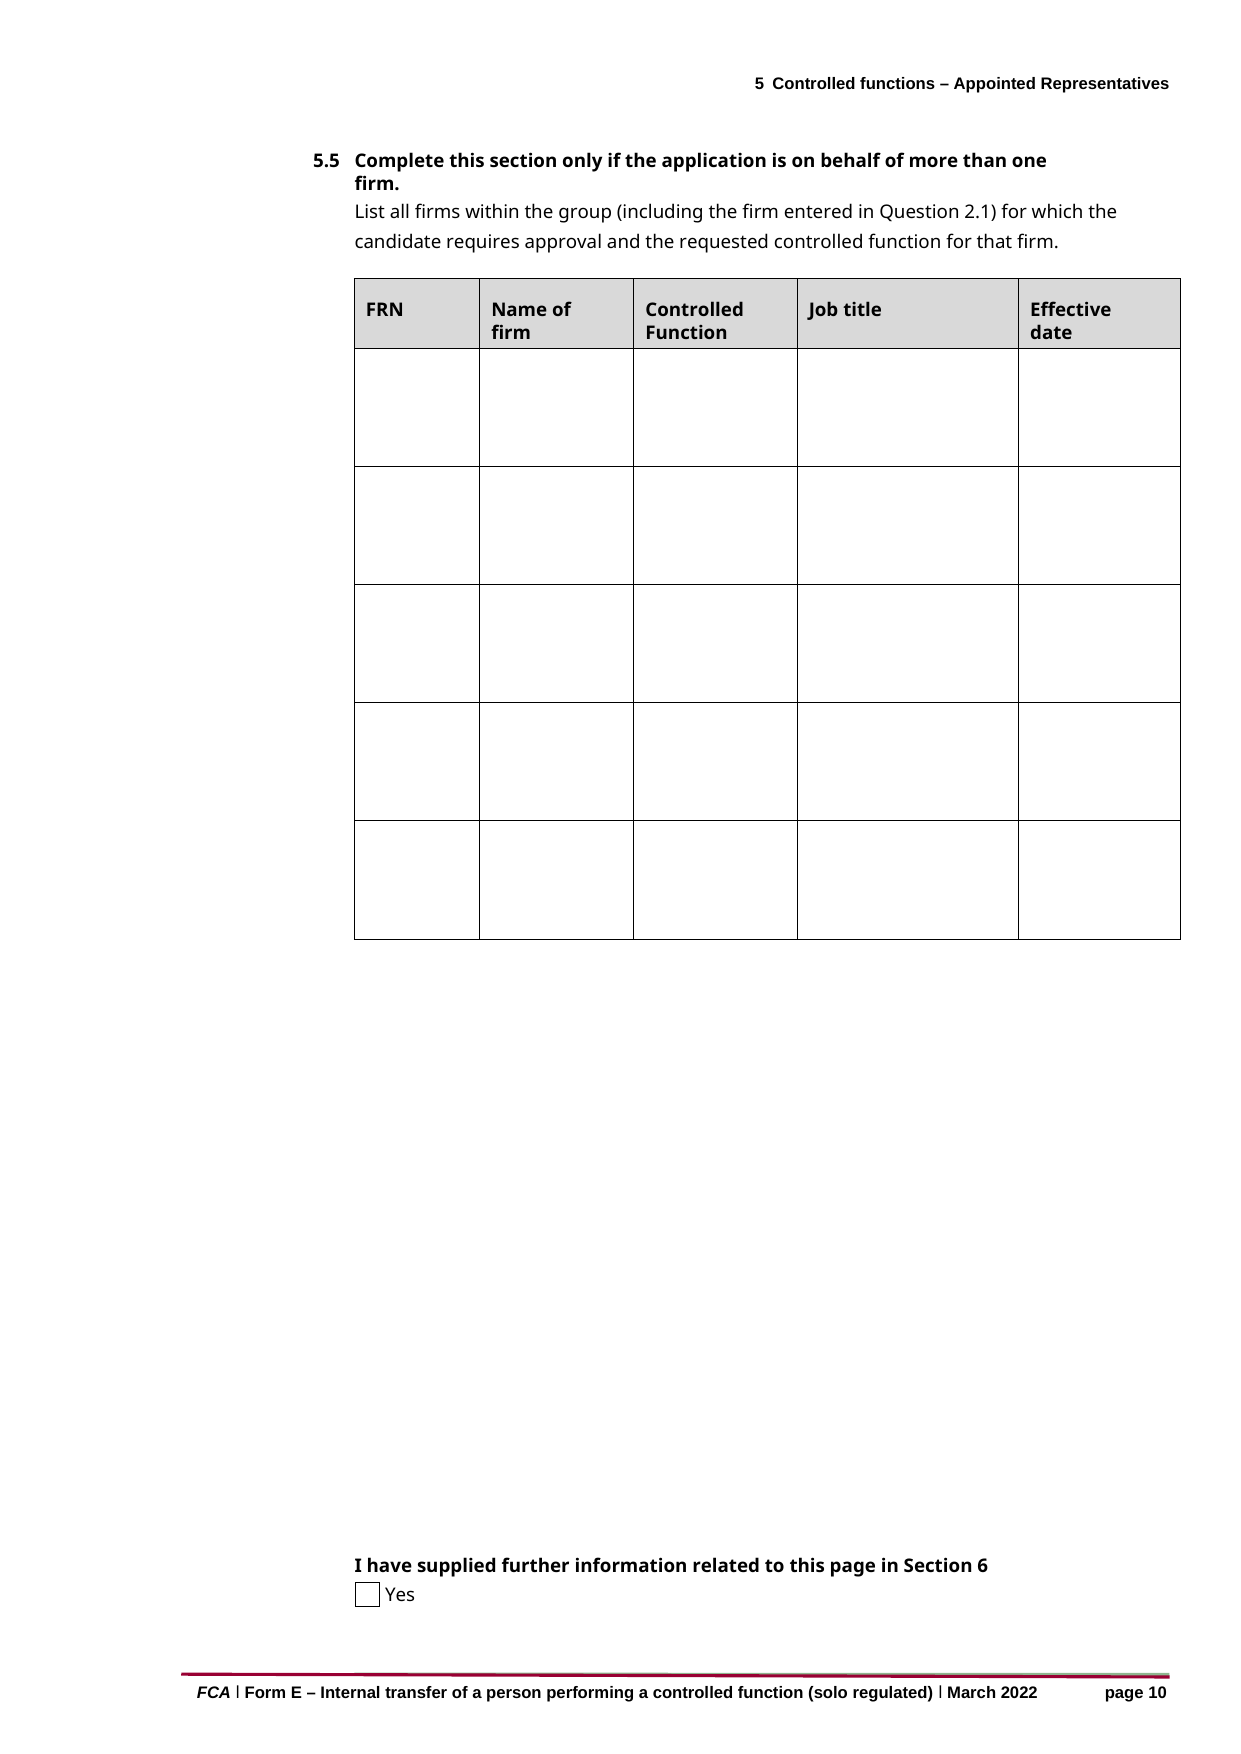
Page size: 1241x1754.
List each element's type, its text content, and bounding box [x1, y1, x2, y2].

table_cell [1019, 585, 1180, 702]
table_header Controlled Function [634, 279, 797, 348]
table_cell [634, 703, 797, 820]
table_cell [355, 821, 479, 938]
text 5.5 Complete this section only if the application is on behalf of more than one firm. [295, 149, 1093, 194]
table_cell [1019, 467, 1180, 584]
table_cell [355, 467, 479, 584]
table_header Job title [798, 279, 1018, 348]
table_cell [798, 703, 1018, 820]
table_cell [355, 585, 479, 702]
text I have supplied further information related to this page in Section 6 [354, 1554, 1093, 1577]
table_cell [355, 703, 479, 820]
table_header FRN [355, 279, 479, 348]
table_header Effective date [1019, 279, 1180, 348]
text List all firms within the group (including the firm entered in Question 2.1) for which the candidate requires approval and the requested controlled function for that firm. [354, 199, 1169, 253]
table_cell [480, 821, 633, 938]
table_cell [480, 703, 633, 820]
table_cell [798, 585, 1018, 702]
table_cell [634, 349, 797, 466]
table_cell [798, 467, 1018, 584]
table_cell [1019, 349, 1180, 466]
table_cell [1019, 703, 1180, 820]
table_cell [634, 821, 797, 938]
text Yes [354, 1581, 1169, 1607]
table_cell [1019, 821, 1180, 938]
table_cell [355, 349, 479, 466]
table_cell [798, 821, 1018, 938]
table_cell [480, 467, 633, 584]
table_header Name of firm [480, 279, 633, 348]
table_cell [634, 467, 797, 584]
table_cell [798, 349, 1018, 466]
table_cell [634, 585, 797, 702]
table_cell [480, 585, 633, 702]
table_cell [480, 349, 633, 466]
